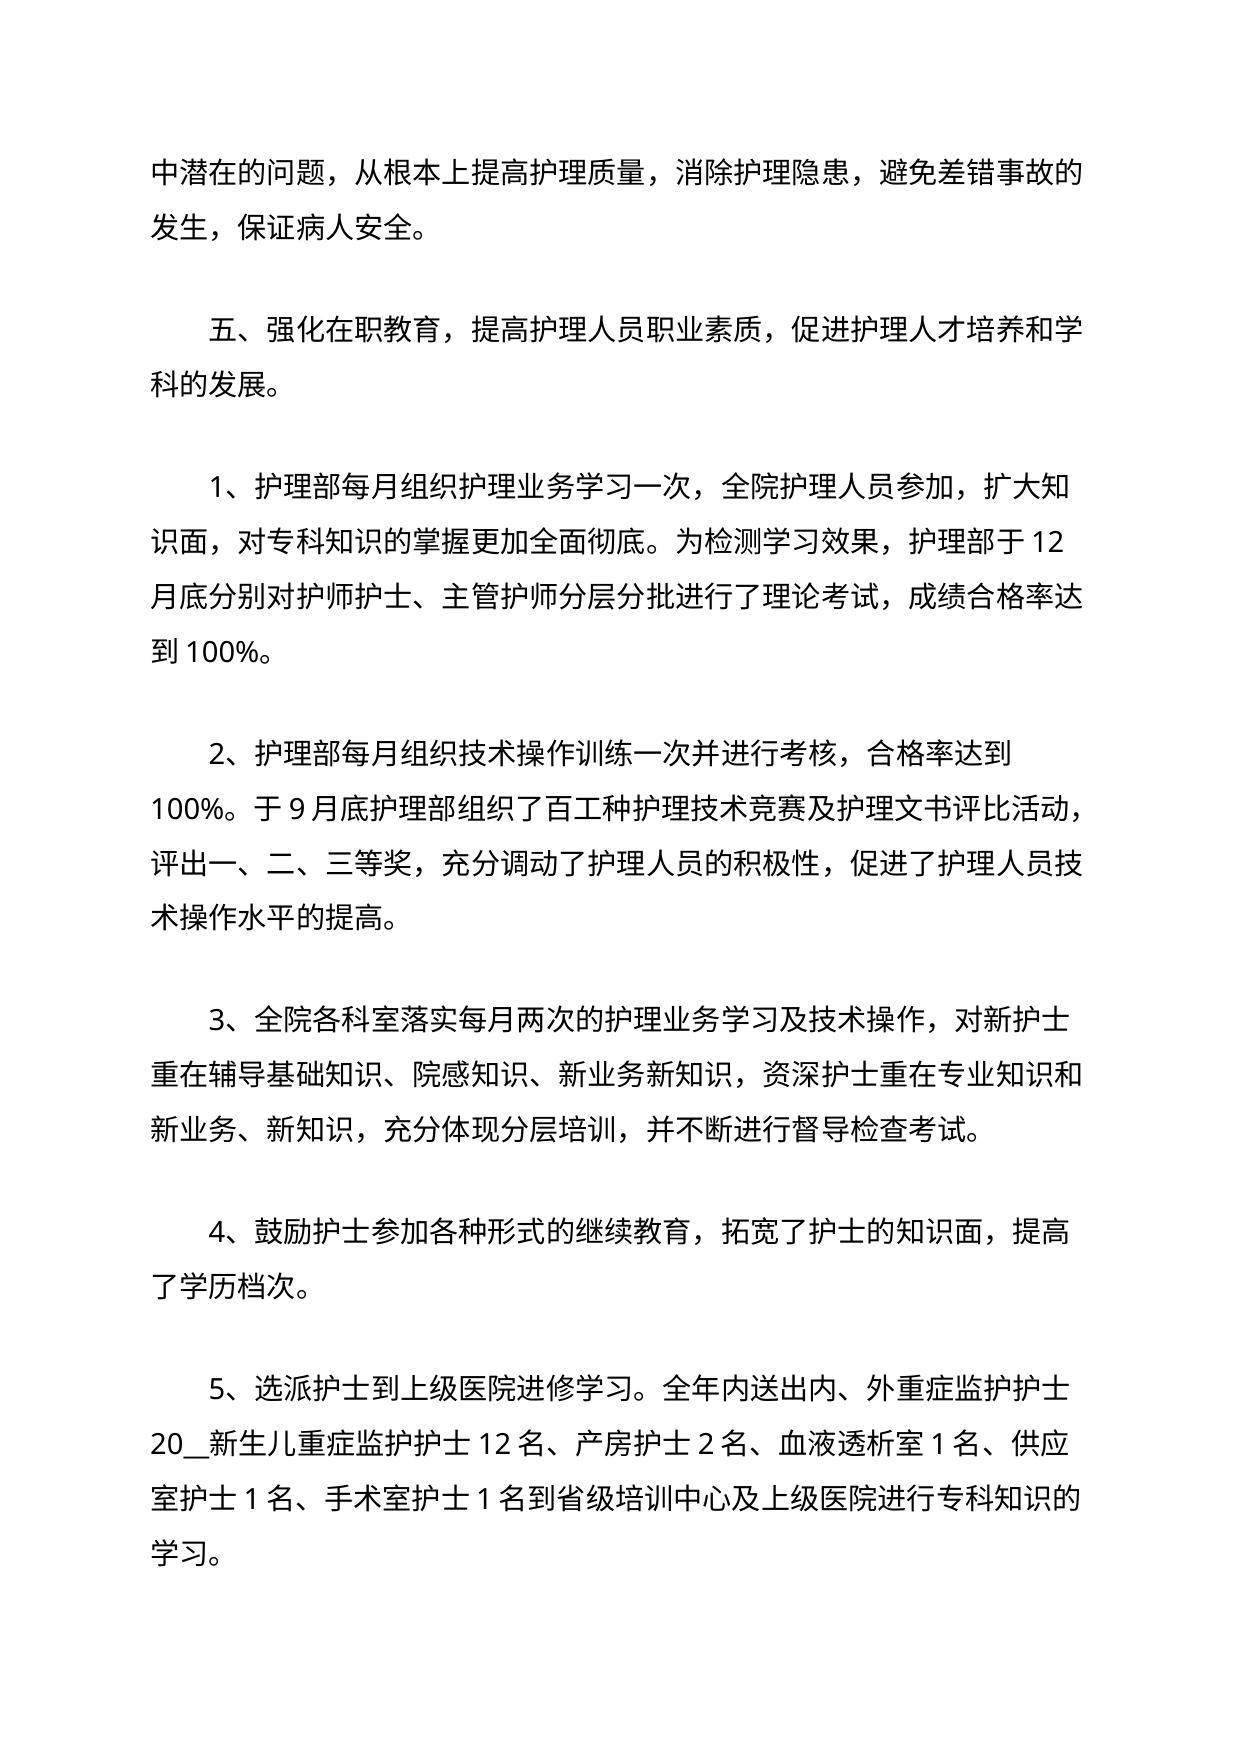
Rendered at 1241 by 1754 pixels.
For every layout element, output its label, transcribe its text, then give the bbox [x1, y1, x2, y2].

text 5、选派护士到上级医院进修学习。全年内送出内、外重症监护护士20__新生儿重症监护护士12名、产房护士2名、血液透析室1名、供应室护士1名、手术室护士1名到省级培训中心及上级医院进行专科知识的学习。 [150, 1365, 1090, 1573]
text 4、鼓励护士参加各种形式的继续教育，拓宽了护士的知识面，提高了学历档次。 [150, 1208, 1090, 1306]
text 3、全院各科室落实每月两次的护理业务学习及技术操作，对新护士重在辅导基础知识、院感知识、新业务新知识，资深护士重在专业知识和新业务、新知识，充分体现分层培训，并不断进行督导检查考试。 [150, 997, 1090, 1149]
text 2、护理部每月组织技术操作训练一次并进行考核，合格率达到100%。于9月底护理部组织了百工种护理技术竞赛及护理文书评比活动，评出一、二、三等奖，充分调动了护理人员的积极性，促进了护理人员技术操作水平的提高。 [150, 730, 1090, 937]
text 1、护理部每月组织护理业务学习一次，全院护理人员参加，扩大知识面，对专科知识的掌握更加全面彻底。为检测学习效果，护理部于12月底分别对护师护士、主管护师分层分批进行了理论考试，成绩合格率达到100%。 [150, 463, 1090, 671]
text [150, 150, 1090, 247]
text 五、强化在职教育，提高护理人员职业素质，促进护理人才培养和学科的发展。 [150, 307, 1090, 404]
